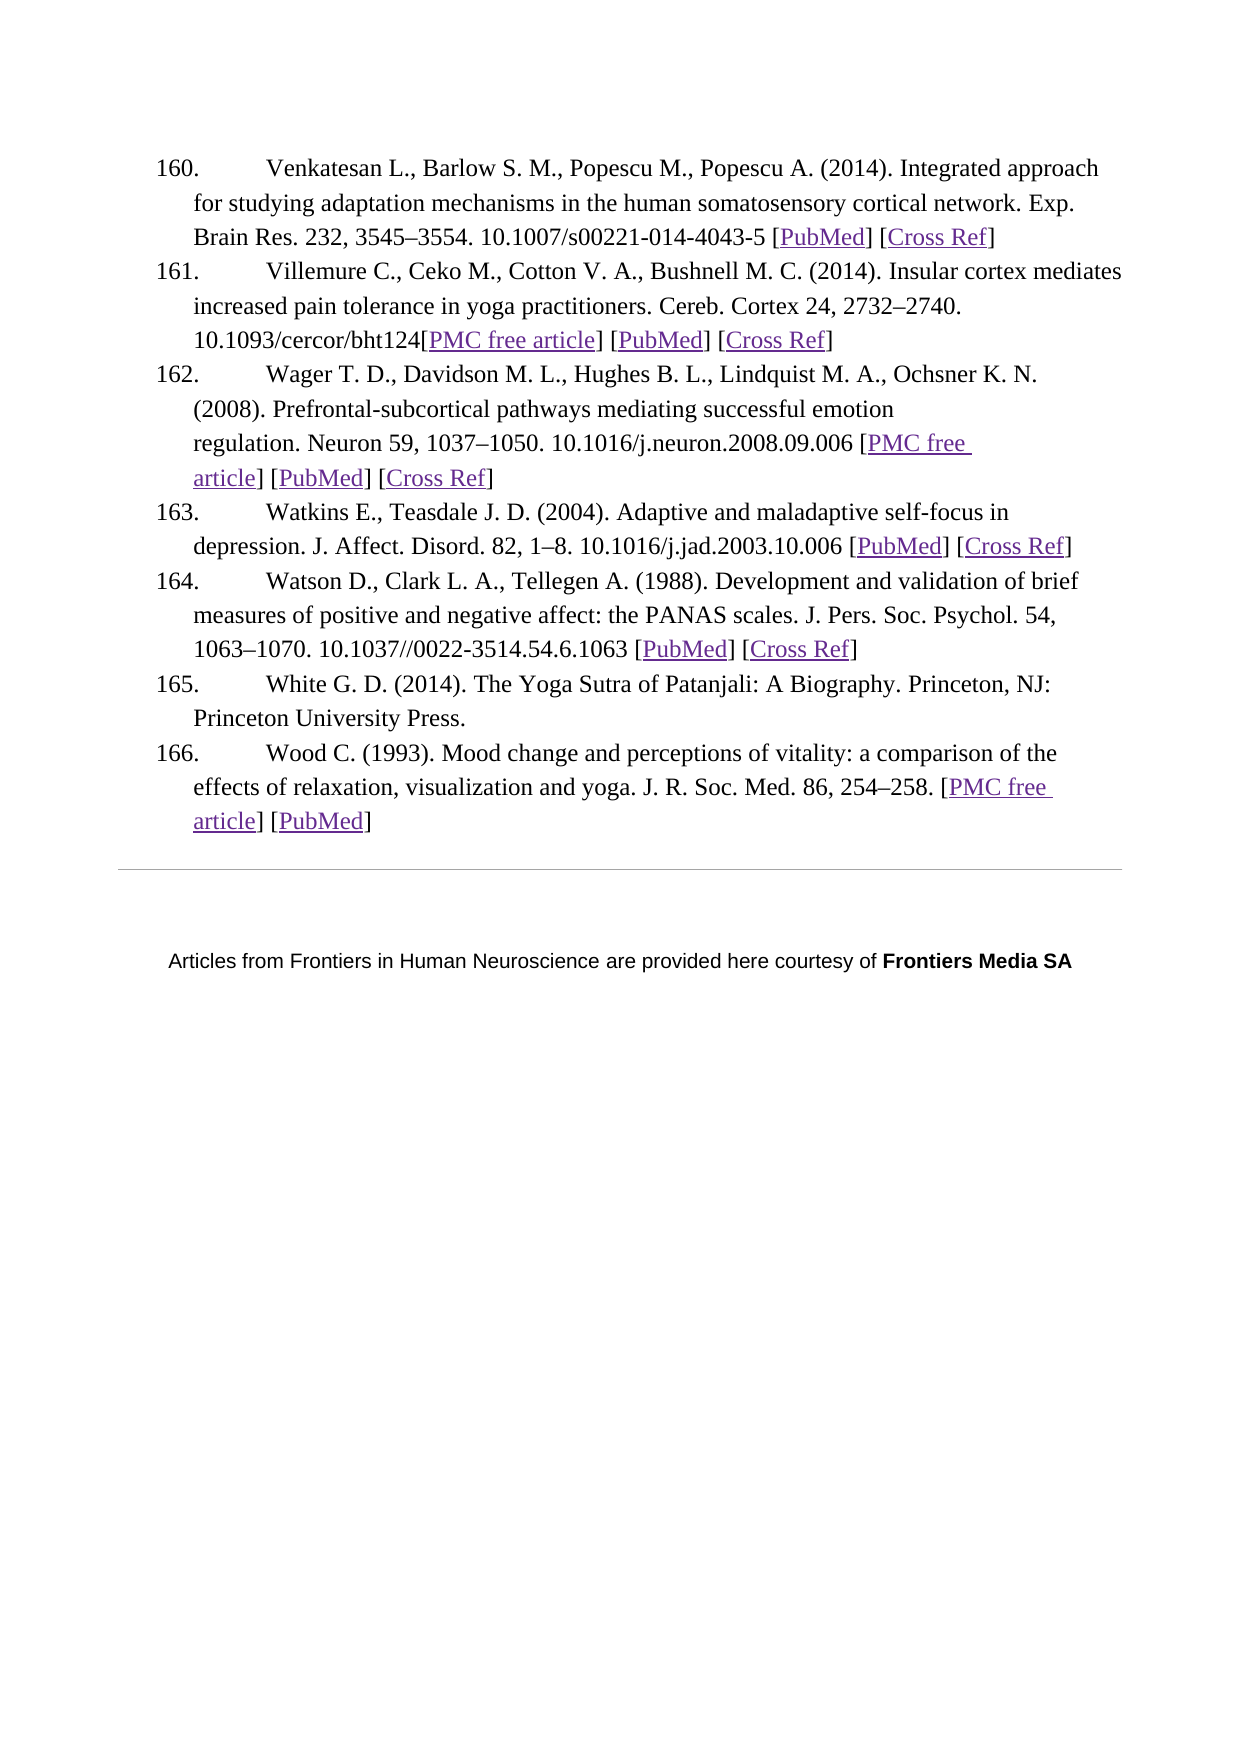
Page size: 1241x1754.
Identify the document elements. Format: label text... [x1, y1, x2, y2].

list Venkatesan L., Barlow S. M., Popescu M., Popescu A. (2014). Integrated approach for studying adaptation mechanisms in the human somatosensory cortical network. Exp. Brain Res. 232, 3545–3554. 10.1007/s00221-014-4043-5 [PubMed] [Cross Ref] [156, 148, 1122, 251]
list Villemure C., Ceko M., Cotton V. A., Bushnell M. C. (2014). Insular cortex mediates increased pain tolerance in yoga practitioners. Cereb. Cortex 24, 2732–2740. 10.1093/cercor/bht124[PMC free article] [PubMed] [Cross Ref] [156, 251, 1122, 354]
text Articles from Frontiers in Human Neuroscience are provided here courtesy of Frontiers Media SA [118, 932, 1122, 973]
list Watkins E., Teasdale J. D. (2004). Adaptive and maladaptive self-focus in depression. J. Affect. Disord. 82, 1–8. 10.1016/j.jad.2003.10.006 [PubMed] [Cross Ref] [156, 491, 1122, 560]
list Watson D., Clark L. A., Tellegen A. (1988). Development and validation of brief measures of positive and negative affect: the PANAS scales. J. Pers. Soc. Psychol. 54, 1063–1070. 10.1037//0022-3514.54.6.1063 [PubMed] [Cross Ref] [156, 560, 1122, 663]
list White G. D. (2014). The Yoga Sutra of Patanjali: A Biography. Princeton, NJ: Princeton University Press. [156, 663, 1122, 732]
list Wager T. D., Davidson M. L., Hughes B. L., Lindquist M. A., Ochsner K. N. (2008). Prefrontal-subcortical pathways mediating successful emotion regulation. Neuron 59, 1037–1050. 10.1016/j.neuron.2008.09.006 [PMC free article] [PubMed] [Cross Ref] [156, 354, 1122, 491]
list Wood C. (1993). Mood change and perceptions of vitality: a comparison of the effects of relaxation, visualization and yoga. J. R. Soc. Med. 86, 254–258. [PMC free article] [PubMed] [156, 732, 1122, 835]
